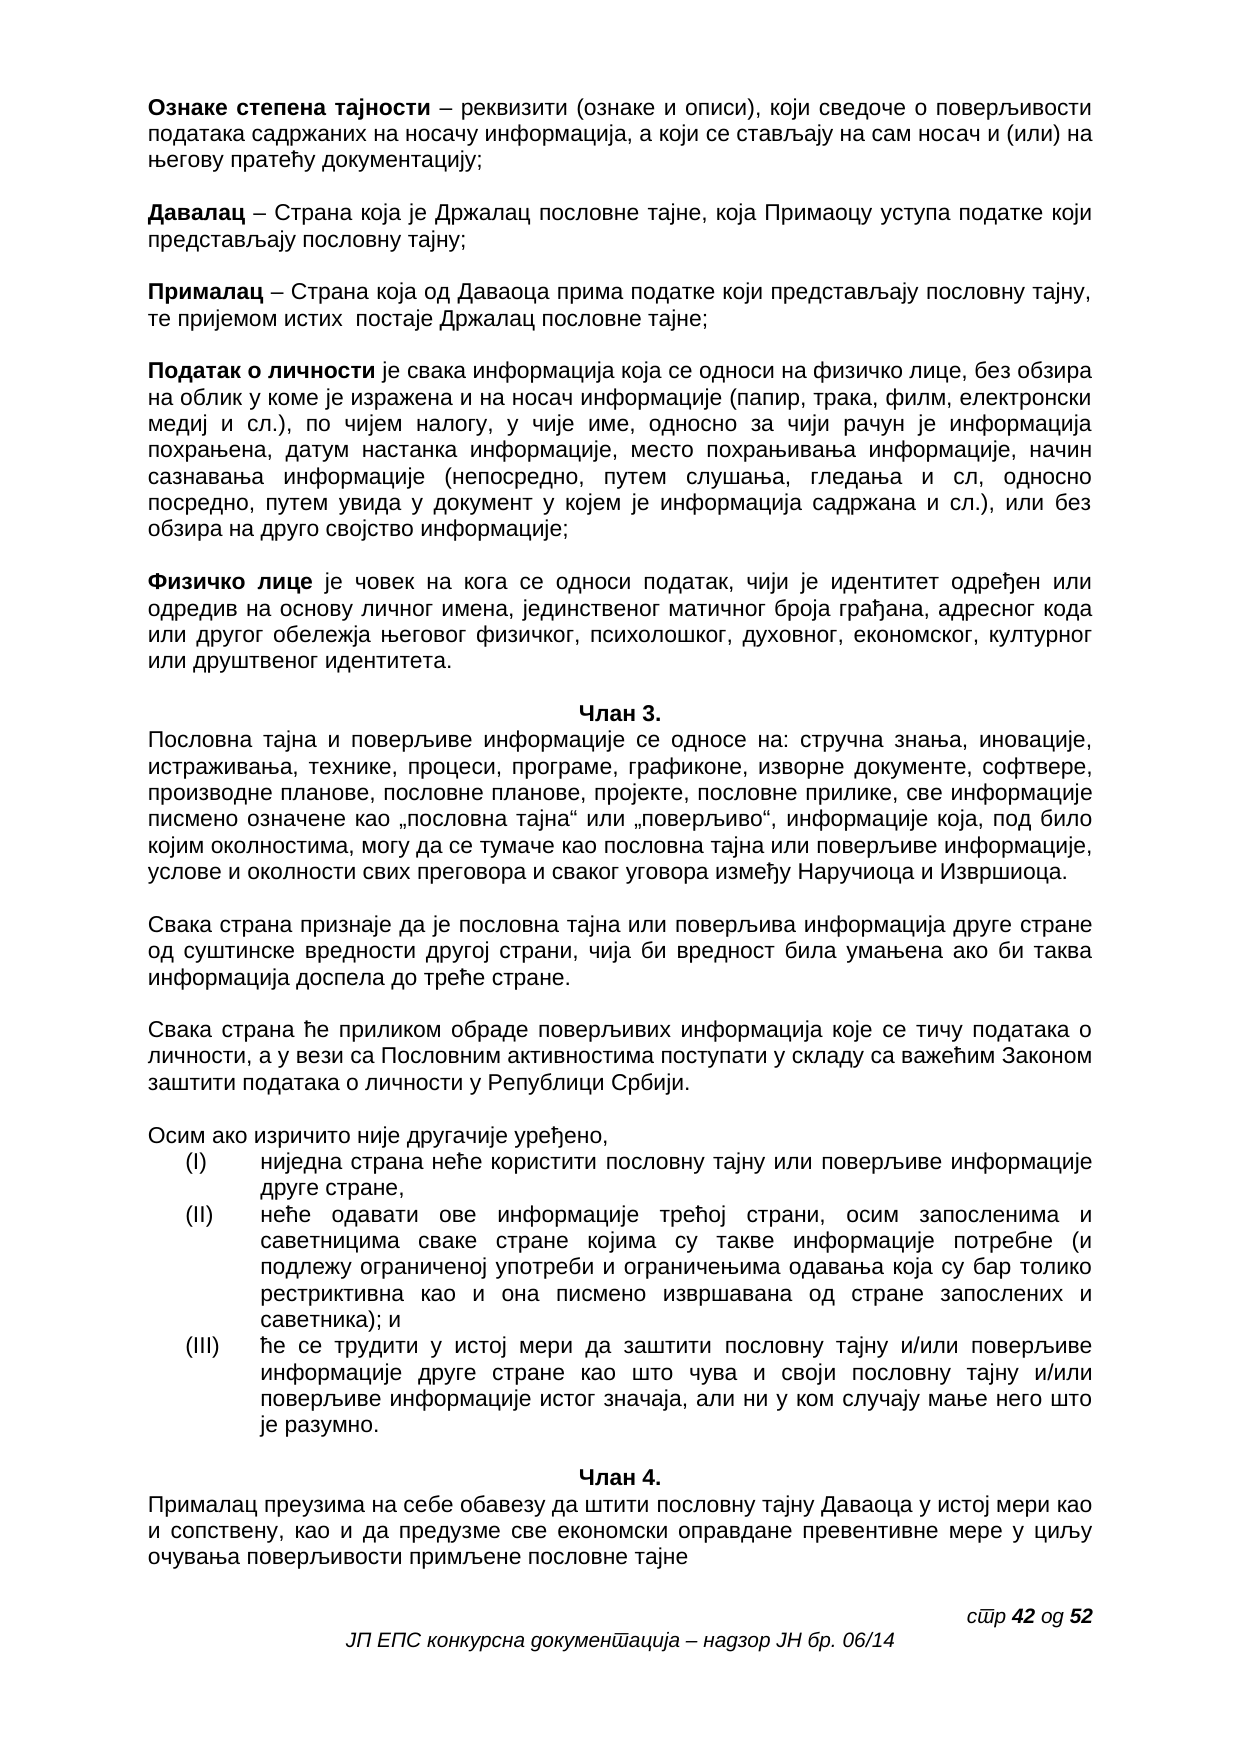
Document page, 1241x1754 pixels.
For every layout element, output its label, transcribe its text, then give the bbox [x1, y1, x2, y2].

text Члан 4. [148, 1464, 1093, 1491]
text Свака страна признаје да је пословна тајна или поверљива информација друге стране од суштинске вредности другој страни, чија би вредност била умањена ако би таква информација доспела до треће стране. [148, 911, 1093, 990]
text Ознаке степена тајности – реквизити (ознаке и описи), који сведоче о поверљивости података садржаних на носачу информација, а који се стављају на сам носач и (или) на његову пратећу документацију; [148, 94, 1093, 173]
text Давалац – Страна која је Држалац пословне тајне, која Примаоцу уступа податке који представљају пословну тајну; [148, 199, 1093, 252]
list ниједна страна неће користити пословну тајну или поверљиве информације друге стране, [185, 1148, 1093, 1201]
text Податак о личности је свака информација која се односи на физичко лице, без обзира на облик у коме је изражена и на носач информације (папир, трака, филм, електронски медиј и сл.), по чијем налогу, у чије име, односно за чији рачун је информација похрањена, датум настанка информације, место похрањивања информације, начин сазнавања информације (непосредно, путем слушања, гледања и сл, односно посредно, путем увида у документ у којем је информација садржана и сл.), или без обзира на друго својство информације; [148, 357, 1093, 542]
text Прималац преузима на себе обавезу да штити пословну тајну Даваоца у истој мери као и сопствену, као и да предузме све економски оправдане превентивне мере у циљу очувања поверљивости примљене пословне тајне [148, 1491, 1093, 1569]
text Осим ако изричито није другачије уређено, [148, 1122, 1093, 1148]
text Пословна тајна и поверљиве информације се односе на: стручна знања, иновације, истраживања, технике, процеси, програмe, графиконe, изворнe документe, софтверe, производнe плановe, пословнe плановe, пројектe, пословне прилике, све информације писмено означене као „пословна тајна“ или „поверљиво“, информације која, под било којим околностима, могу да се тумаче као пословна тајна или поверљиве информације, услове и околности свих преговора и сваког уговора између Наручиоца и Извршиоца. [148, 726, 1093, 884]
text Члан 3. [148, 700, 1093, 726]
text Прималац – Страна која од Даваоца прима податке који представљају пословну тајну, те пријемом истих постаје Држалац пословне тајне; [148, 278, 1093, 331]
list ће се трудити у истој мери да заштити пословну тајну и/или поверљиве информације друге стране као што чува и своји пословну тајну и/или поверљиве информације истог значаја, али ни у ком случају мање него што је разумно. [185, 1332, 1093, 1438]
text Свака страна ће приликом обраде поверљивих информација које се тичу података о личности, а у вези са Пословним активностима поступати у складу са важећим Законом заштити података о личности у Републици Србији. [148, 1016, 1093, 1095]
list неће одавати ове информације трећој страни, осим запосленима и саветницима сваке стране којима су такве информације потребне (и подлежу ограниченој употреби и ограничењима одавања која су бар толико рестриктивна као и она писмено извршавана од стране запослених и саветника); и [185, 1201, 1093, 1332]
text Физичко лице је човек на кога се односи податак, чији је идентитет одређен или одредив на основу личног имена, јединственог матичног броја грађана, адресног кода или другог обележја његовог физичког, психолошког, духовног, економског, културног или друштвеног идентитета. [148, 568, 1093, 673]
